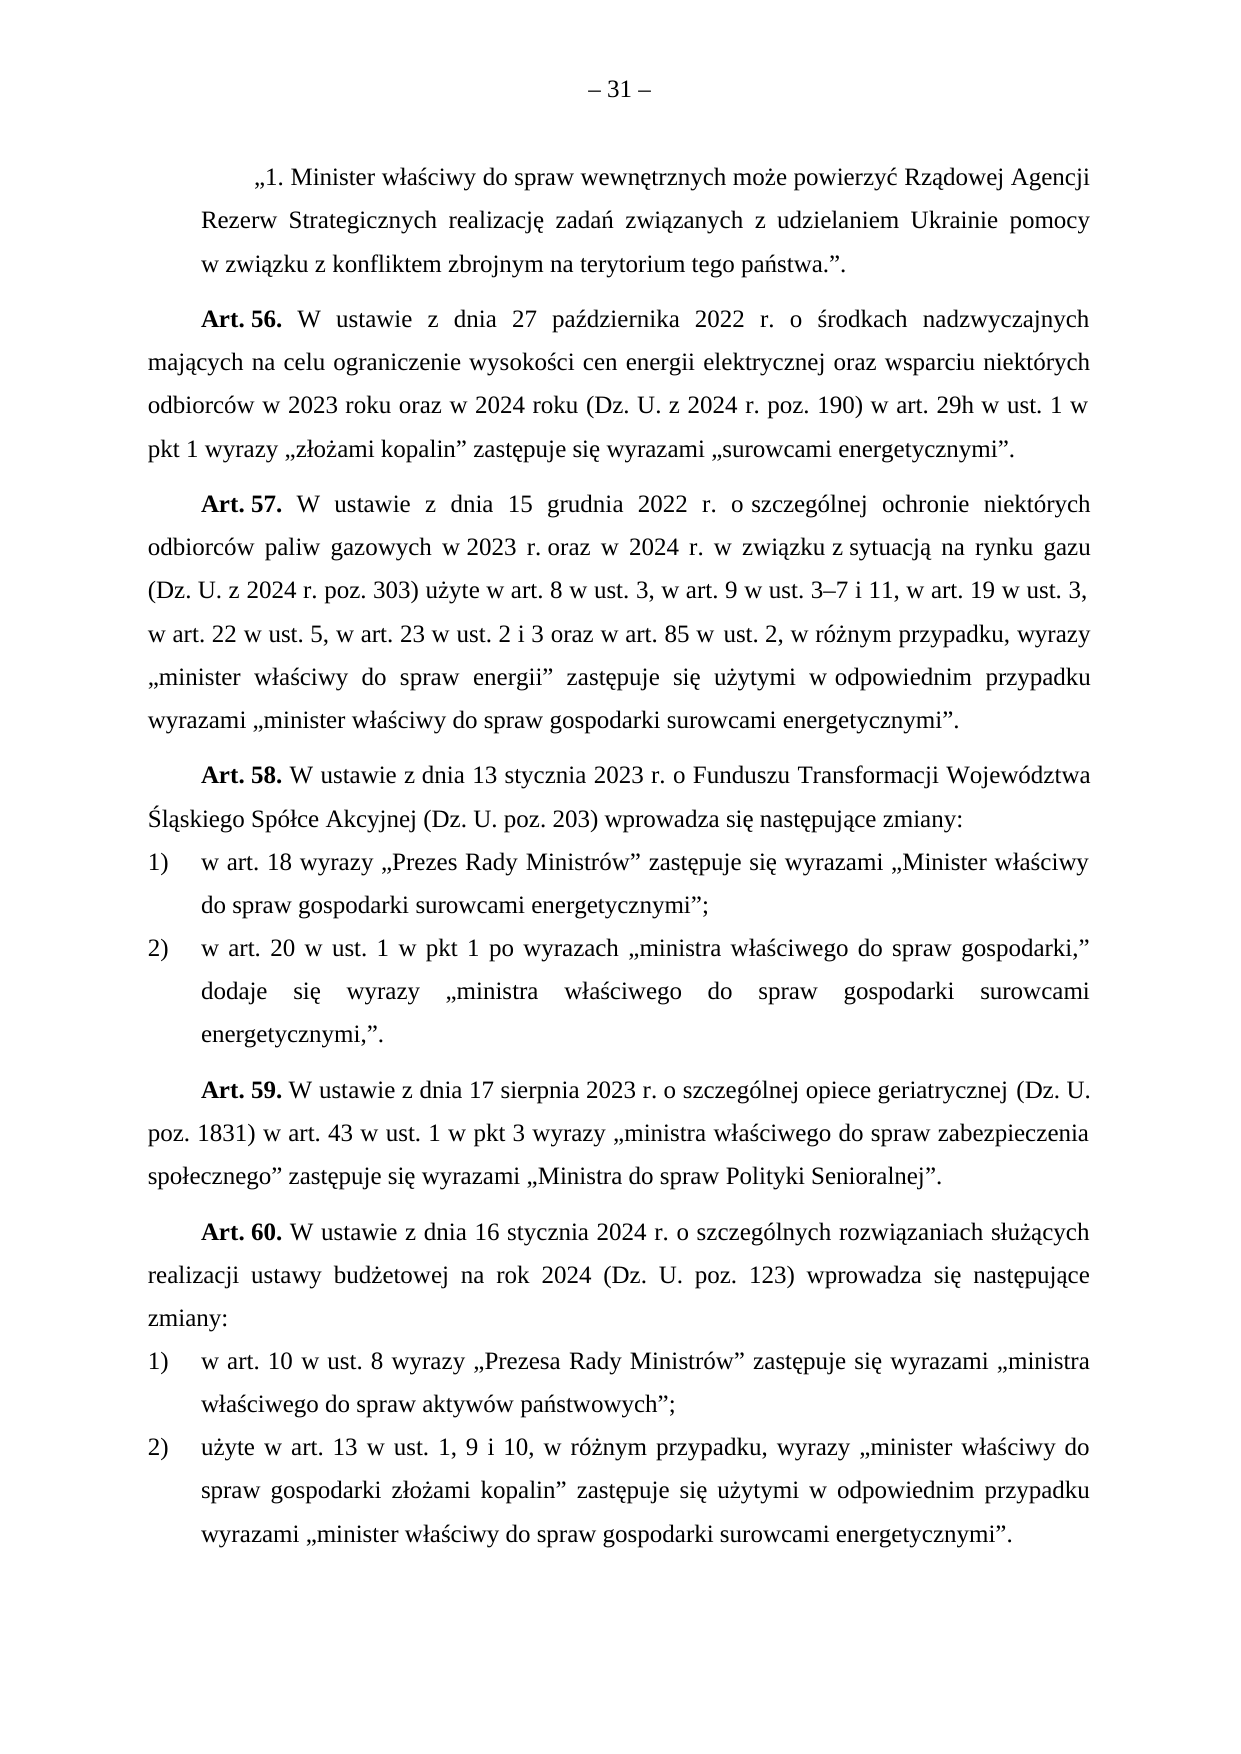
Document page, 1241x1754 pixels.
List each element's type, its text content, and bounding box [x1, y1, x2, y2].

text Art. 59. W ustawie z dnia 17 sierpnia 2023 r. o szczególnej opiece geriatrycznej (Dz. U. poz. 1831) w art. 43 w ust. 1 w pkt 3 wyrazy „ministra właściwego do spraw zabezpieczenia społecznego” zastępuje się wyrazami „Ministra do spraw Polityki Senioralnej”. [148, 1075, 1091, 1190]
text Art. 58. W ustawie z dnia 13 stycznia 2023 r. o Funduszu Transformacji Województwa Śląskiego Spółce Akcyjnej (Dz. U. poz. 203) wprowadza się następujące zmiany: [148, 761, 1091, 832]
text 1) w art. 10 w ust. 8 wyrazy „Prezesa Rady Ministrów” zastępuje się wyrazami „ministra właściwego do spraw aktywów państwowych”; [148, 1346, 1091, 1418]
text Art. 60. W ustawie z dnia 16 stycznia 2024 r. o szczególnych rozwiązaniach służących realizacji ustawy budżetowej na rok 2024 (Dz. U. poz. 123) wprowadza się następujące zmiany: [148, 1217, 1091, 1332]
text Art. 57. W ustawie z dnia 15 grudnia 2022 r. o szczególnej ochronie niektórych odbiorców paliw gazowych w 2023 r. oraz w 2024 r. w związku z sytuacją na rynku gazu (Dz. U. z 2024 r. poz. 303) użyte w art. 8 w ust. 3, w art. 9 w ust. 3–7 i 11, w art. 19 w ust. 3, w art. 22 w ust. 5, w art. 23 w ust. 2 i 3 oraz w art. 85 w ust. 2, w różnym przypadku, wyrazy „minister właściwy do spraw energii” zastępuje się użytymi w odpowiednim przypadku wyrazami „minister właściwy do spraw gospodarki surowcami energetycznymi”. [148, 489, 1091, 734]
text 2) użyte w art. 13 w ust. 1, 9 i 10, w różnym przypadku, wyrazy „minister właściwy do spraw gospodarki złożami kopalin” zastępuje się użytymi w odpowiednim przypadku wyrazami „minister właściwy do spraw gospodarki surowcami energetycznymi”. [148, 1432, 1091, 1547]
text Art. 56. W ustawie z dnia 27 października 2022 r. o środkach nadzwyczajnych mających na celu ograniczenie wysokości cen energii elektrycznej oraz wsparciu niektórych odbiorców w 2023 roku oraz w 2024 roku (Dz. U. z 2024 r. poz. 190) w art. 29h w ust. 1 w pkt 1 wyrazy „złożami kopalin” zastępuje się wyrazami „surowcami energetycznymi”. [148, 304, 1091, 462]
text „1. Minister właściwy do spraw wewnętrznych może powierzyć Rządowej Agencji Rezerw Strategicznych realizację zadań związanych z udzielaniem Ukrainie pomocy w związku z konfliktem zbrojnym na terytorium tego państwa.”. [201, 162, 1091, 277]
text 2) w art. 20 w ust. 1 w pkt 1 po wyrazach „ministra właściwego do spraw gospodarki,” dodaje się wyrazy „ministra właściwego do spraw gospodarki surowcami energetycznymi,”. [148, 933, 1091, 1048]
text 1) w art. 18 wyrazy „Prezes Rady Ministrów” zastępuje się wyrazami „Minister właściwy do spraw gospodarki surowcami energetycznymi”; [148, 847, 1091, 919]
